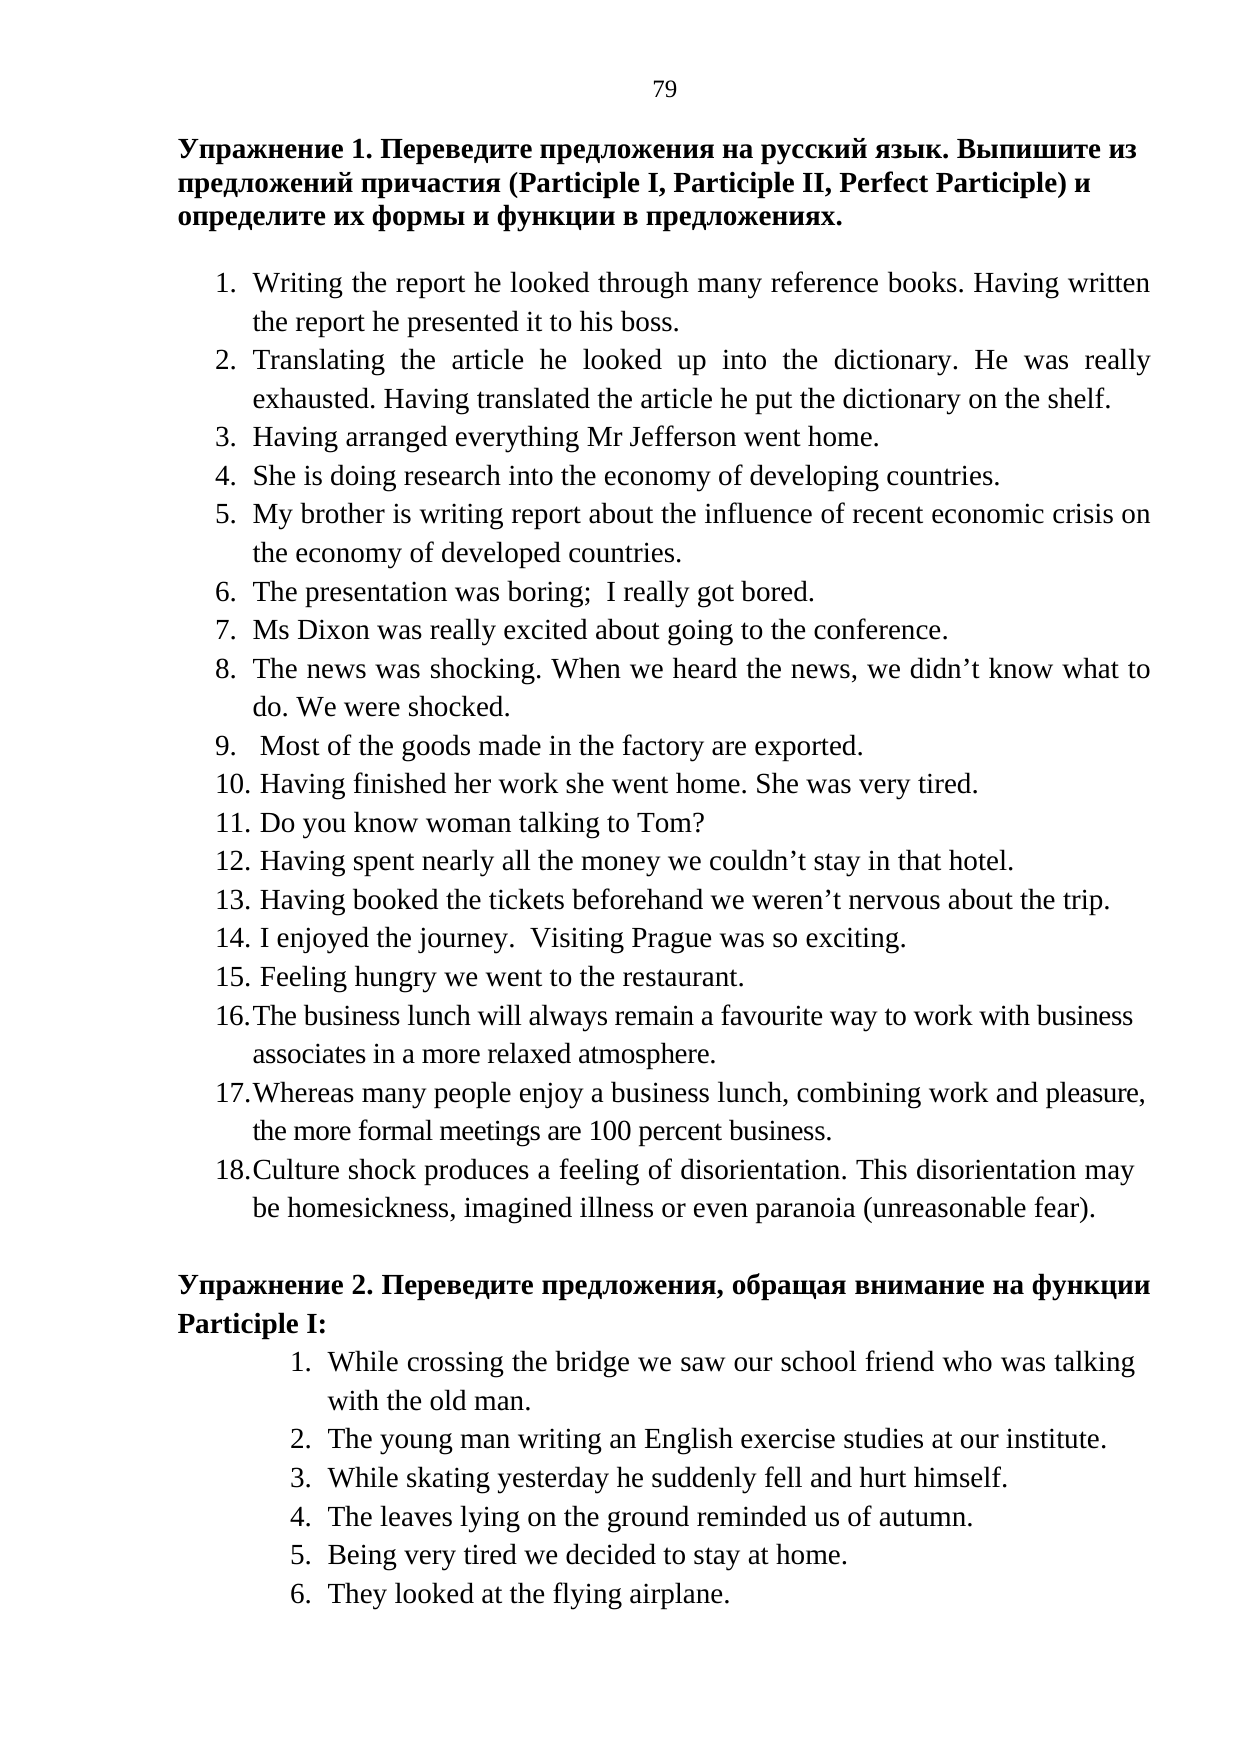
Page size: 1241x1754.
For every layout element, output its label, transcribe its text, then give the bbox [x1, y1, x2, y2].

list Having arranged everything Mr Jefferson went home. [215, 419, 1152, 453]
list Having booked the tickets beforehand we weren’t nervous about the trip. [215, 882, 1152, 916]
list Having finished her work she went home. She was very tired. [215, 766, 1152, 800]
list Do you know woman talking to Tom? [215, 805, 1152, 838]
list Having spent nearly all the money we couldn’t stay in that hotel. [215, 843, 1152, 877]
list The business lunch will always remain a favourite way to work with business associates in a more relaxed atmosphere. [215, 998, 1152, 1070]
list I enjoyed the journey. Visiting Prague was so exciting. [215, 921, 1152, 954]
list Feeling hungry we went to the restaurant. [215, 959, 1152, 993]
list While skating yesterday he suddenly fell and hurt himself. [290, 1460, 1136, 1494]
list Most of the goods made in the factory are exported. [215, 728, 1152, 761]
list Translating the article he looked up into the dictionary. He was really exhausted. Having translated the article he put the dictionary on the shelf. [215, 342, 1152, 414]
list The young man writing an English exercise studies at our institute. [290, 1422, 1136, 1455]
list She is doing research into the economy of developing countries. [215, 458, 1152, 492]
list Culture shock produces a feeling of disorientation. This disorientation may be homesickness, imagined illness or even paranoia (unreasonable fear). [215, 1152, 1136, 1224]
text Упражнение 1. Переведите предложения на русский язык. Выпишите из предложений причастия (Participle I, Participle II, Perfect Participle) и определите их формы и функции в предложениях. [177, 131, 1152, 232]
list The presentation was boring; I really got bored. [215, 574, 1152, 607]
list The leaves lying on the ground reminded us of autumn. [290, 1499, 1136, 1532]
list While crossing the bridge we saw our school friend who was talking with the old man. [290, 1344, 1136, 1417]
list My brother is writing report about the influence of recent economic crisis on the economy of developed countries. [215, 497, 1152, 569]
text Упражнение 2. Переведите предложения, обращая внимание на функции Participle I: [177, 1267, 1152, 1339]
list They looked at the flying airplane. [290, 1576, 1136, 1609]
list The news was shocking. When we heard the news, we didn’t know what to do. We were shocked. [215, 651, 1152, 723]
list Writing the report he looked through many reference books. Having written the report he presented it to his boss. [215, 265, 1152, 337]
list Ms Dixon was really excited about going to the conference. [215, 612, 1152, 646]
list Whereas many people enjoy a business lunch, combining work and pleasure, the more formal meetings are 100 percent business. [215, 1075, 1152, 1147]
list Being very tired we decided to stay at home. [290, 1537, 1136, 1571]
